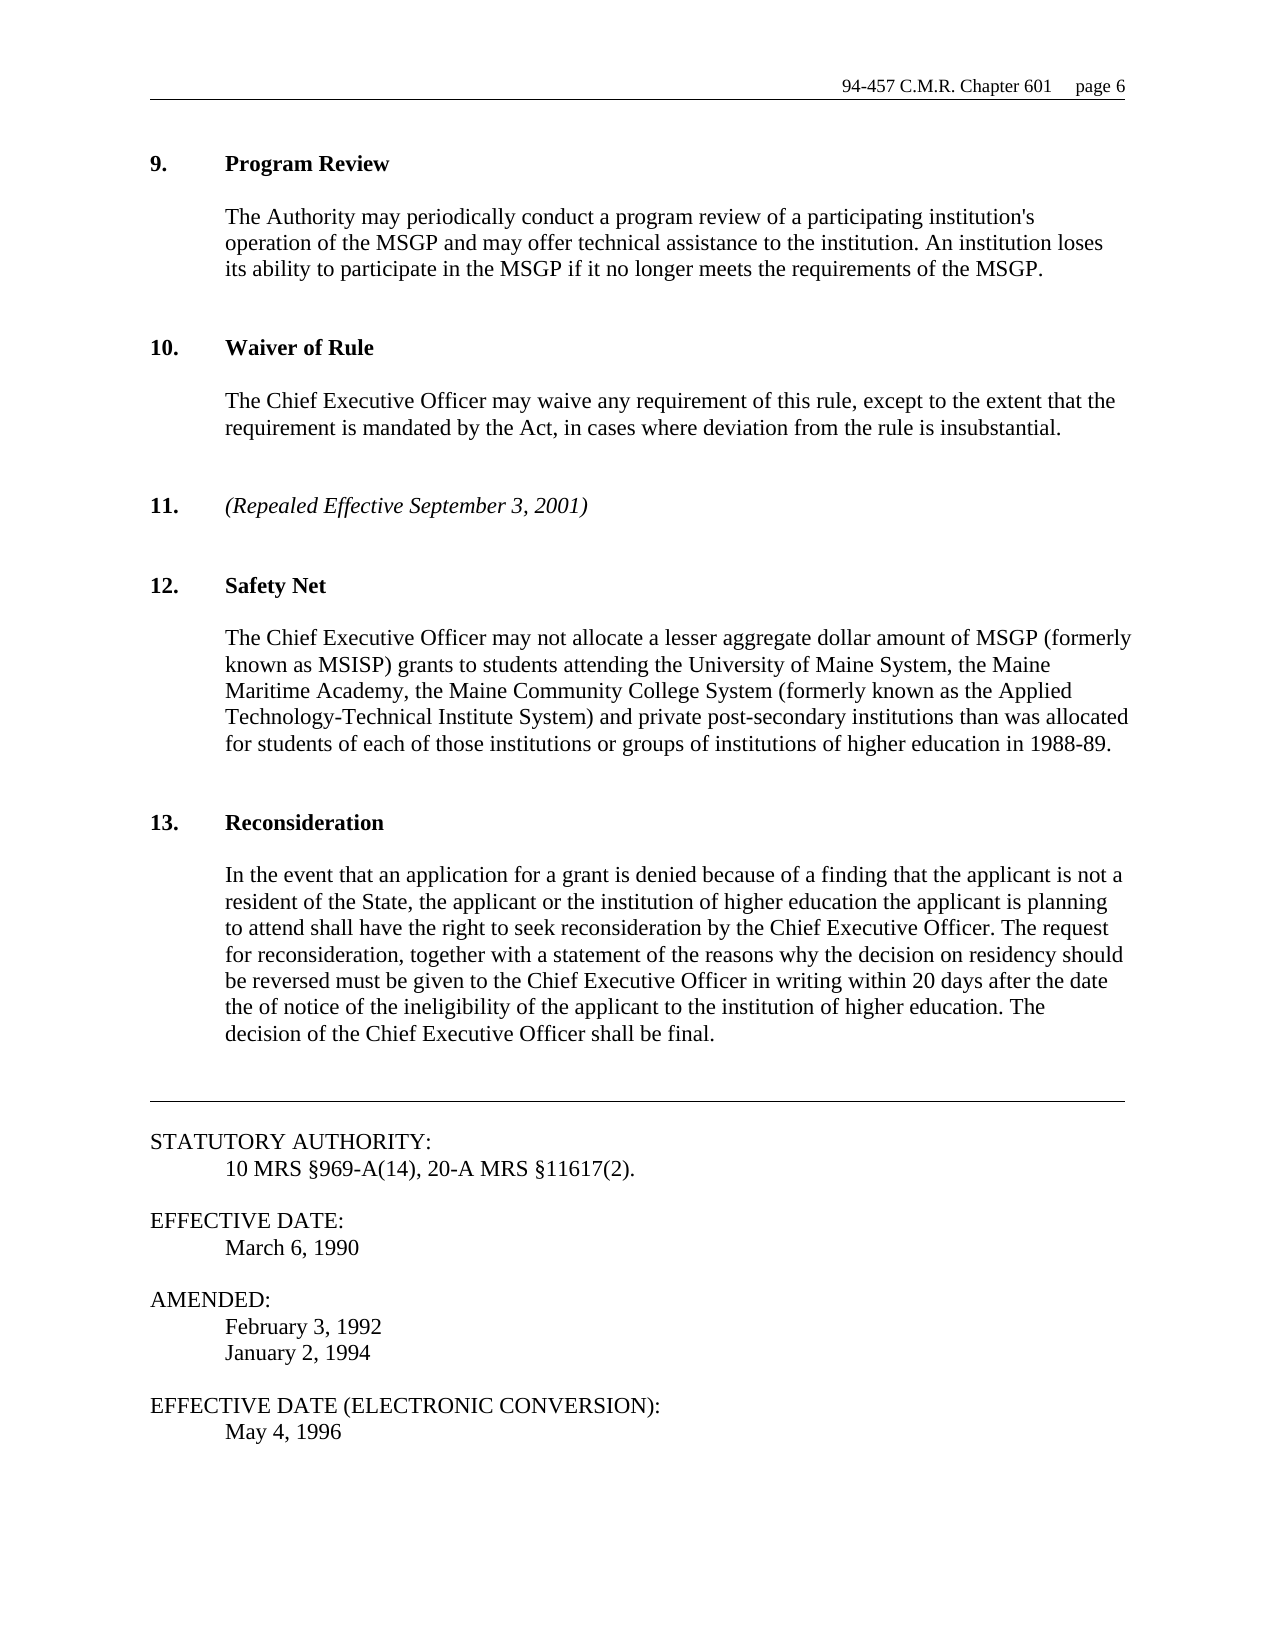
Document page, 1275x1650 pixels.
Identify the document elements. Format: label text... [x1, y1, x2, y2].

text The Chief Executive Officer may waive any requirement of this rule, except to the extent that the requirement is mandated by the Act, in cases where deviation from the rule is insubstantial. [225, 387, 1125, 440]
text EFFECTIVE DATE (ELECTRONIC CONVERSION): [150, 1392, 1125, 1418]
text 10 MRS §969-A(14), 20-A MRS §11617(2). [150, 1154, 1125, 1181]
text May 4, 1996 [150, 1418, 1125, 1444]
text STATUTORY AUTHORITY: [150, 1128, 1125, 1154]
text In the event that an application for a grant is denied because of a finding that the applicant is not a resident of the State, the applicant or the institution of higher education the applicant is planning to attend shall have the right to seek reconsideration by the Chief Executive Officer. The request for reconsideration, together with a statement of the reasons why the decision on residency should be reversed must be given to the Chief Executive Officer in writing within 20 days after the date the of notice of the ineligibility of the applicant to the institution of higher education. The decision of the Chief Executive Officer shall be final. [225, 862, 1125, 1046]
text AMENDED: [150, 1286, 1125, 1313]
text 12. Safety Net [150, 572, 1125, 598]
text January 2, 1994 [150, 1339, 1125, 1365]
text 9. Program Review [150, 150, 1125, 176]
text The Authority may periodically conduct a program review of a participating institution's operation of the MSGP and may offer technical assistance to the institution. An institution loses its ability to participate in the MSGP if it no longer meets the requirements of the MSGP. [225, 203, 1125, 282]
text 10. Waiver of Rule [150, 334, 1125, 361]
text 13. Reconsideration [150, 809, 1125, 835]
text February 3, 1992 [150, 1313, 1125, 1339]
text March 6, 1990 [150, 1234, 1125, 1260]
text The Chief Executive Officer may not allocate a lesser aggregate dollar amount of MSGP (formerly known as MSISP) grants to students attending the University of Maine System, the Maine Maritime Academy, the Maine Community College System (formerly known as the Applied Technology-Technical Institute System) and private post-secondary institutions than was allocated for students of each of those institutions or groups of institutions of higher education in 1988-89. [225, 624, 1137, 756]
text EFFECTIVE DATE: [150, 1207, 1125, 1234]
text 11. (Repealed Effective September 3, 2001) [150, 493, 1125, 519]
